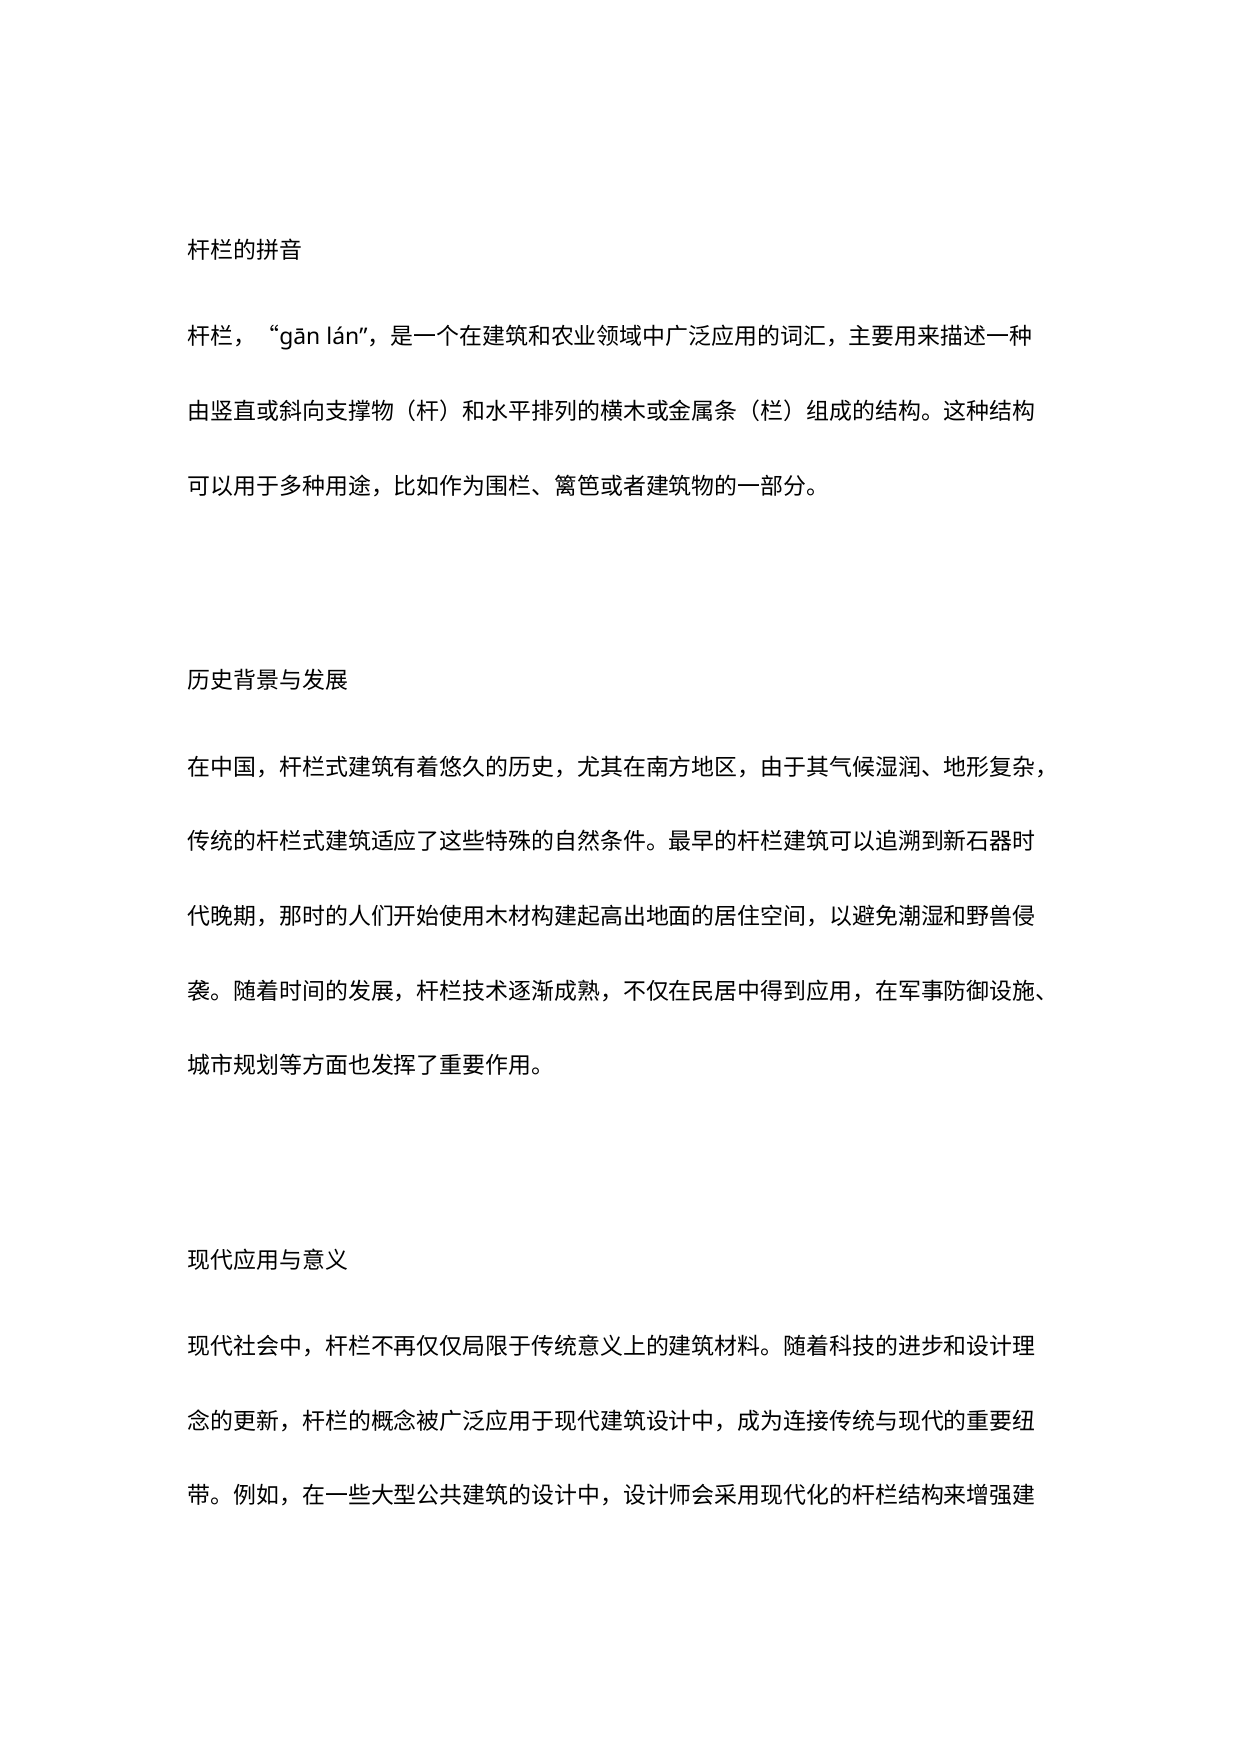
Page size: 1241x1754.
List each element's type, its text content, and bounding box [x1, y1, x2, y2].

text 杆栏的拼音 [187, 216, 1053, 281]
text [187, 1312, 1053, 1527]
text 在中国，杆栏式建筑有着悠久的历史，尤其在南方地区，由于其气候湿润、地形复杂，传统的杆栏式建筑适应了这些特殊的自然条件。最早的杆栏建筑可以追溯到新石器时代晚期，那时的人们开始使用木材构建起高出地面的居住空间，以避免潮湿和野兽侵袭。随着时间的发展，杆栏技术逐渐成熟，不仅在民居中得到应用，在军事防御设施、城市规划等方面也发挥了重要作用。 [187, 733, 1053, 1096]
text 现代应用与意义 [187, 1226, 1053, 1291]
text 杆栏，“gān lán”，是一个在建筑和农业领域中广泛应用的词汇，主要用来描述一种由竖直或斜向支撑物（杆）和水平排列的横木或金属条（栏）组成的结构。这种结构可以用于多种用途，比如作为围栏、篱笆或者建筑物的一部分。 [187, 302, 1053, 517]
text 历史背景与发展 [187, 646, 1053, 711]
